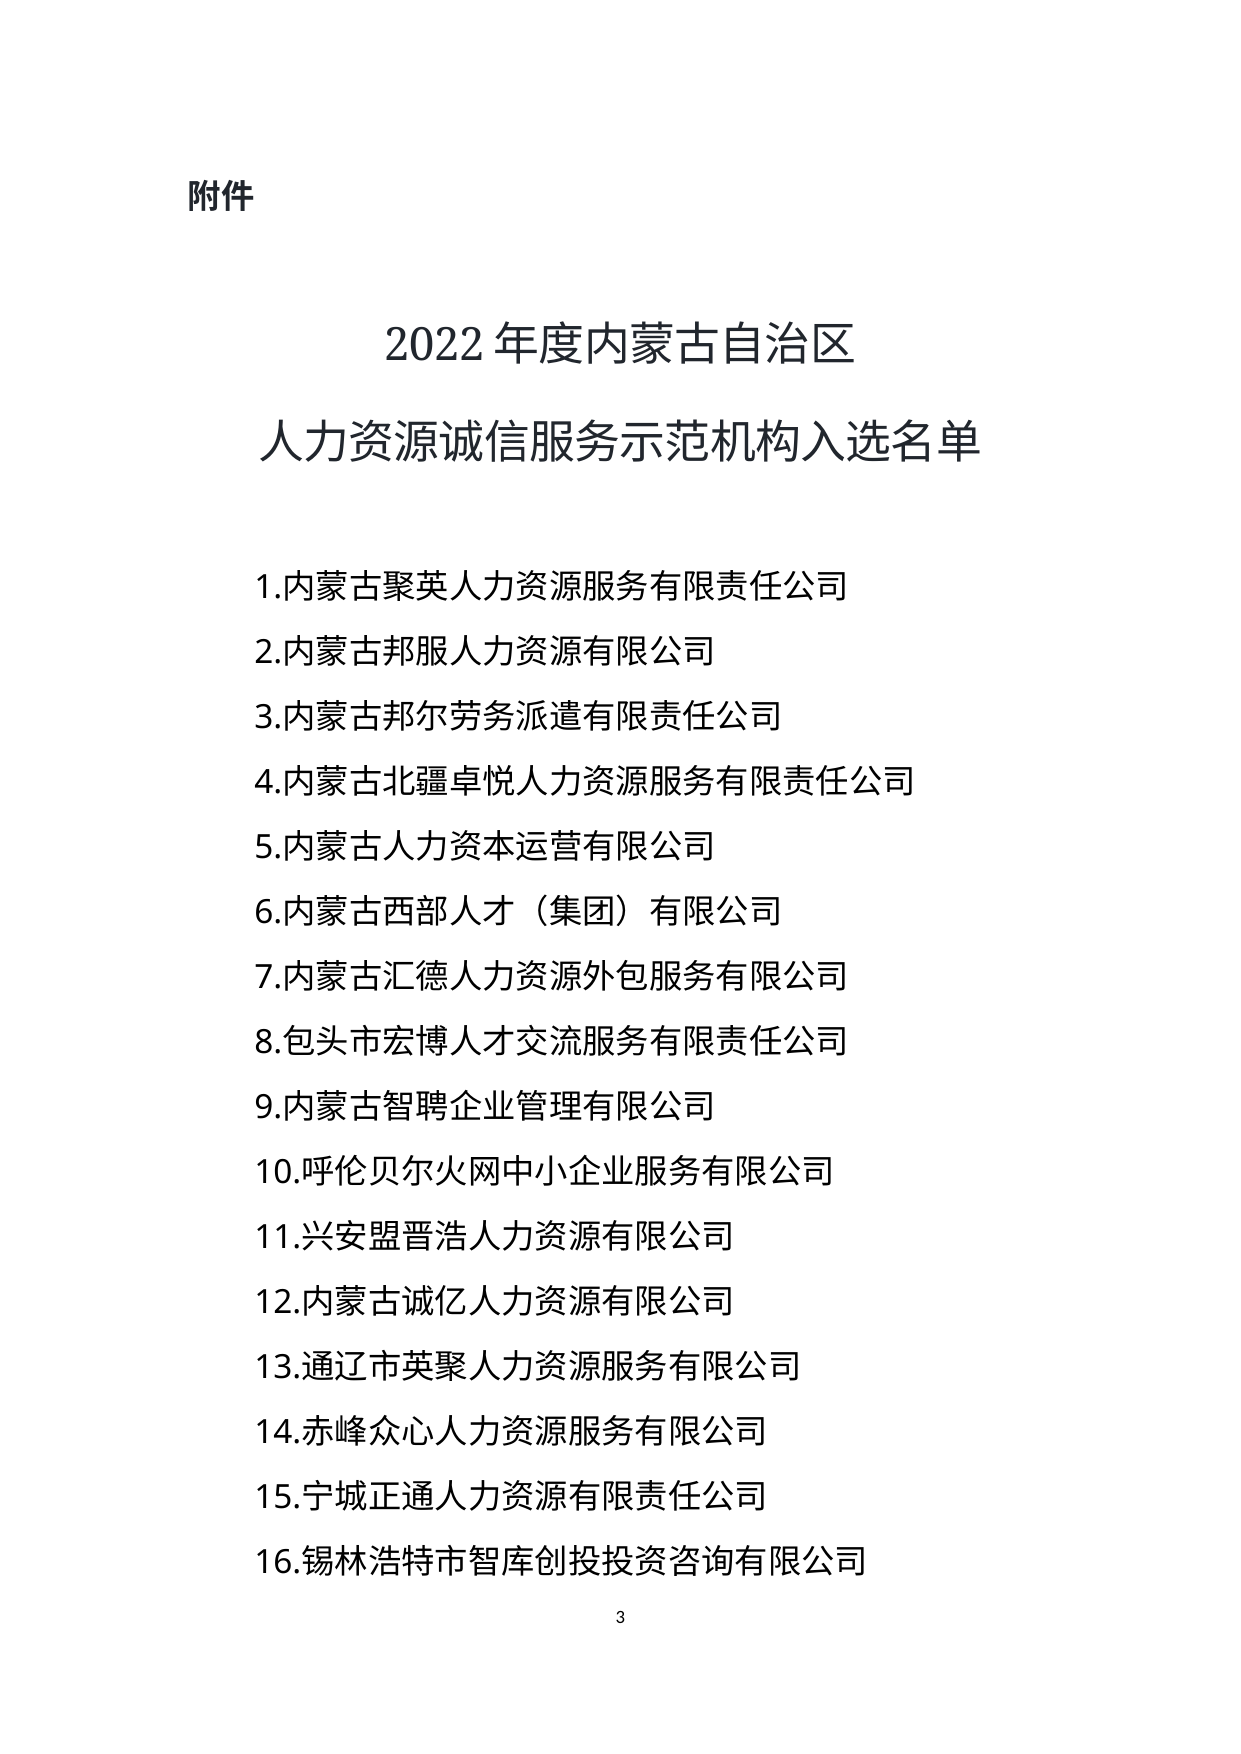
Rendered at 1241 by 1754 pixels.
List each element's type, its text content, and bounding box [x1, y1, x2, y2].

text 15.宁城正通人力资源有限责任公司 [187, 1462, 1053, 1527]
text 10.呼伦贝尔火网中小企业服务有限公司 [187, 1137, 1053, 1202]
text 8.包头市宏博人才交流服务有限责任公司 [187, 1007, 1053, 1072]
text 7.内蒙古汇德人力资源外包服务有限公司 [187, 942, 1053, 1007]
text 3.内蒙古邦尔劳务派遣有限责任公司 [187, 682, 1053, 747]
text 11.兴安盟晋浩人力资源有限公司 [187, 1202, 1053, 1267]
text 4.内蒙古北疆卓悦人力资源服务有限责任公司 [187, 747, 1053, 812]
text 2022年度内蒙古自治区 [187, 292, 1053, 389]
text 6.内蒙古西部人才（集团）有限公司 [187, 877, 1053, 942]
text 附件 [187, 162, 1053, 227]
text 16.锡林浩特市智库创投投资咨询有限公司 [187, 1527, 1053, 1592]
text 1.内蒙古聚英人力资源服务有限责任公司 [187, 552, 1053, 617]
text 人力资源诚信服务示范机构入选名单 [187, 389, 1053, 487]
text 13.通辽市英聚人力资源服务有限公司 [187, 1332, 1053, 1397]
text 9.内蒙古智聘企业管理有限公司 [187, 1072, 1053, 1137]
text 2.内蒙古邦服人力资源有限公司 [187, 617, 1053, 682]
text 5.内蒙古人力资本运营有限公司 [187, 812, 1053, 877]
text 12.内蒙古诚亿人力资源有限公司 [187, 1267, 1053, 1332]
text 14.赤峰众心人力资源服务有限公司 [187, 1397, 1053, 1462]
